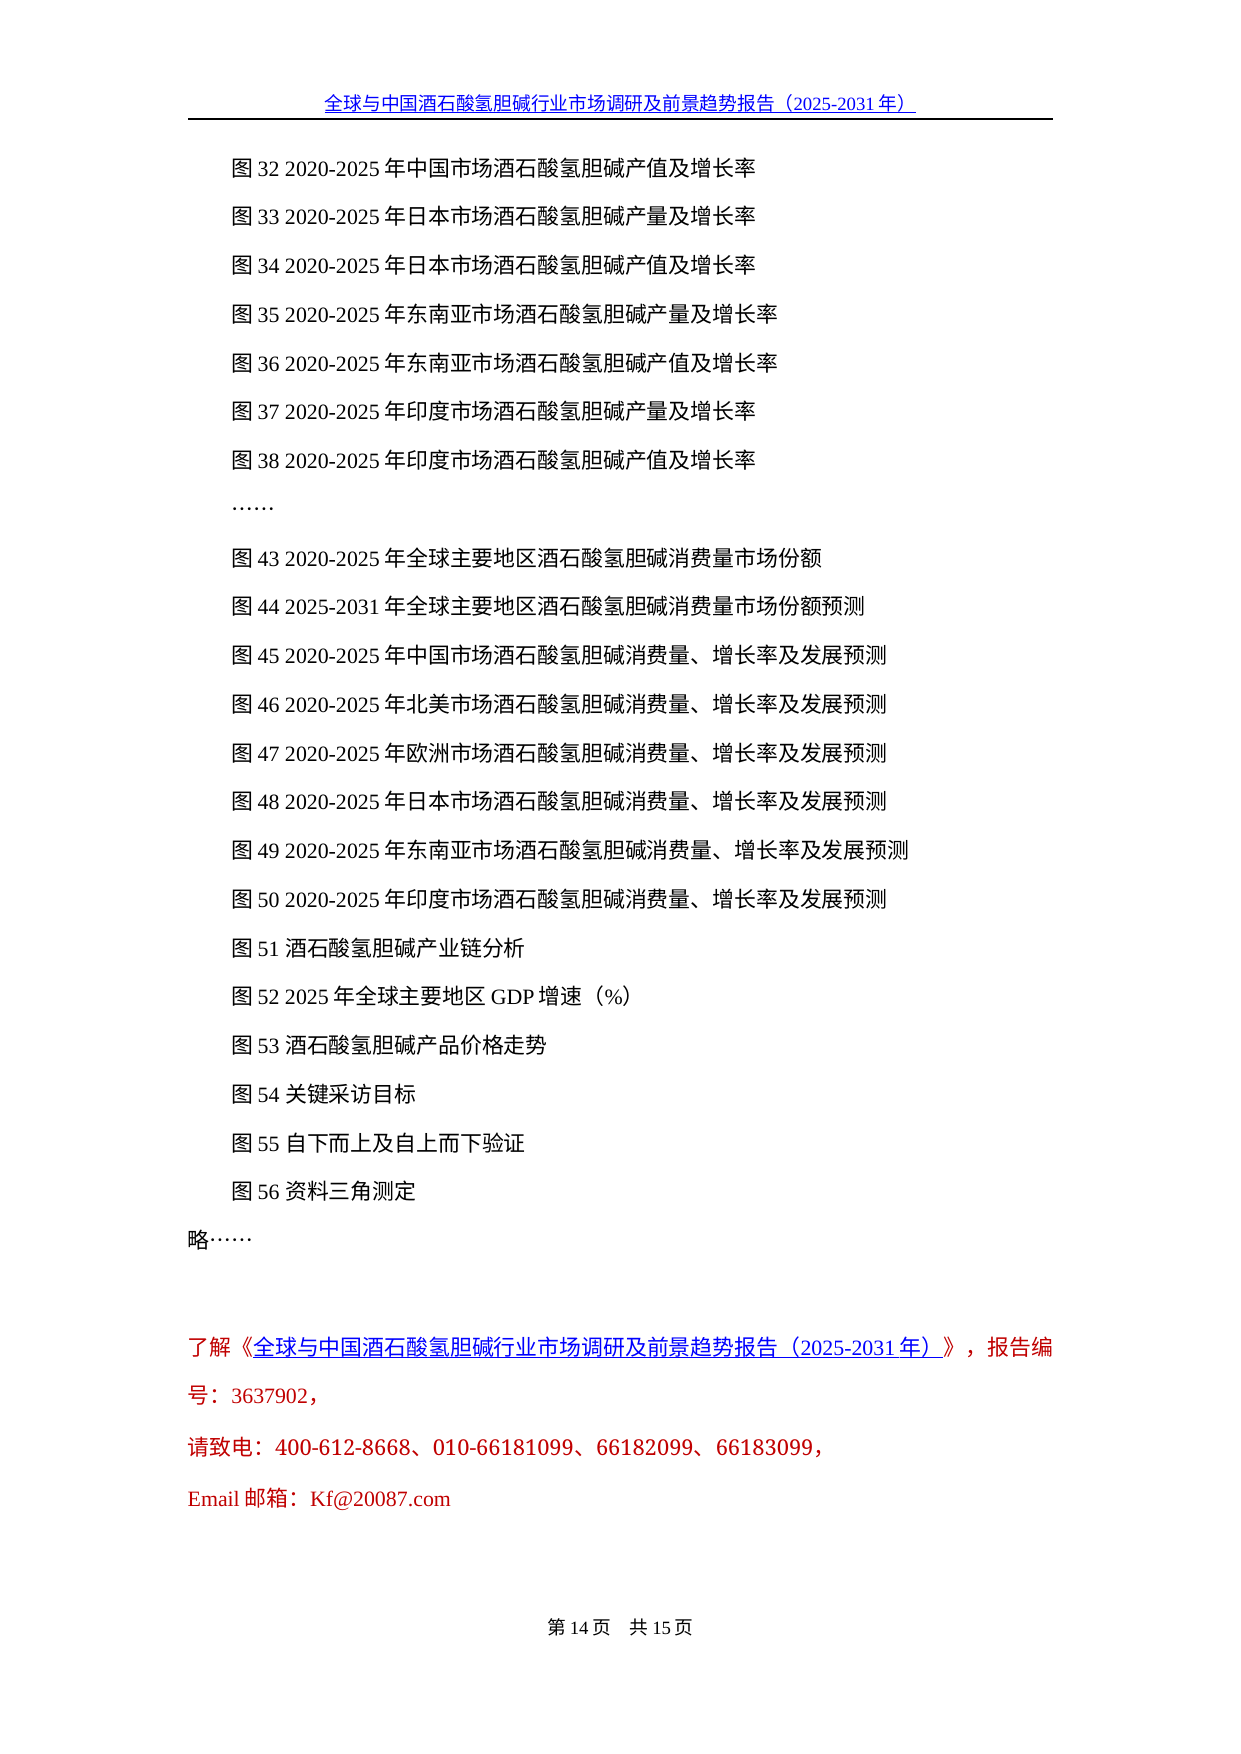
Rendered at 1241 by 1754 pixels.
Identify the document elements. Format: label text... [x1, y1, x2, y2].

text Email邮箱：Kf@20087.com [187, 1481, 1053, 1513]
text 请致电：400-612-8668、010-66181099、66182099、66183099， [187, 1429, 1053, 1462]
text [187, 150, 1053, 1255]
text 了解《全球与中国酒石酸氢胆碱行业市场调研及前景趋势报告（2025-2031年）》，报告编号：3637902， [187, 1329, 1053, 1410]
